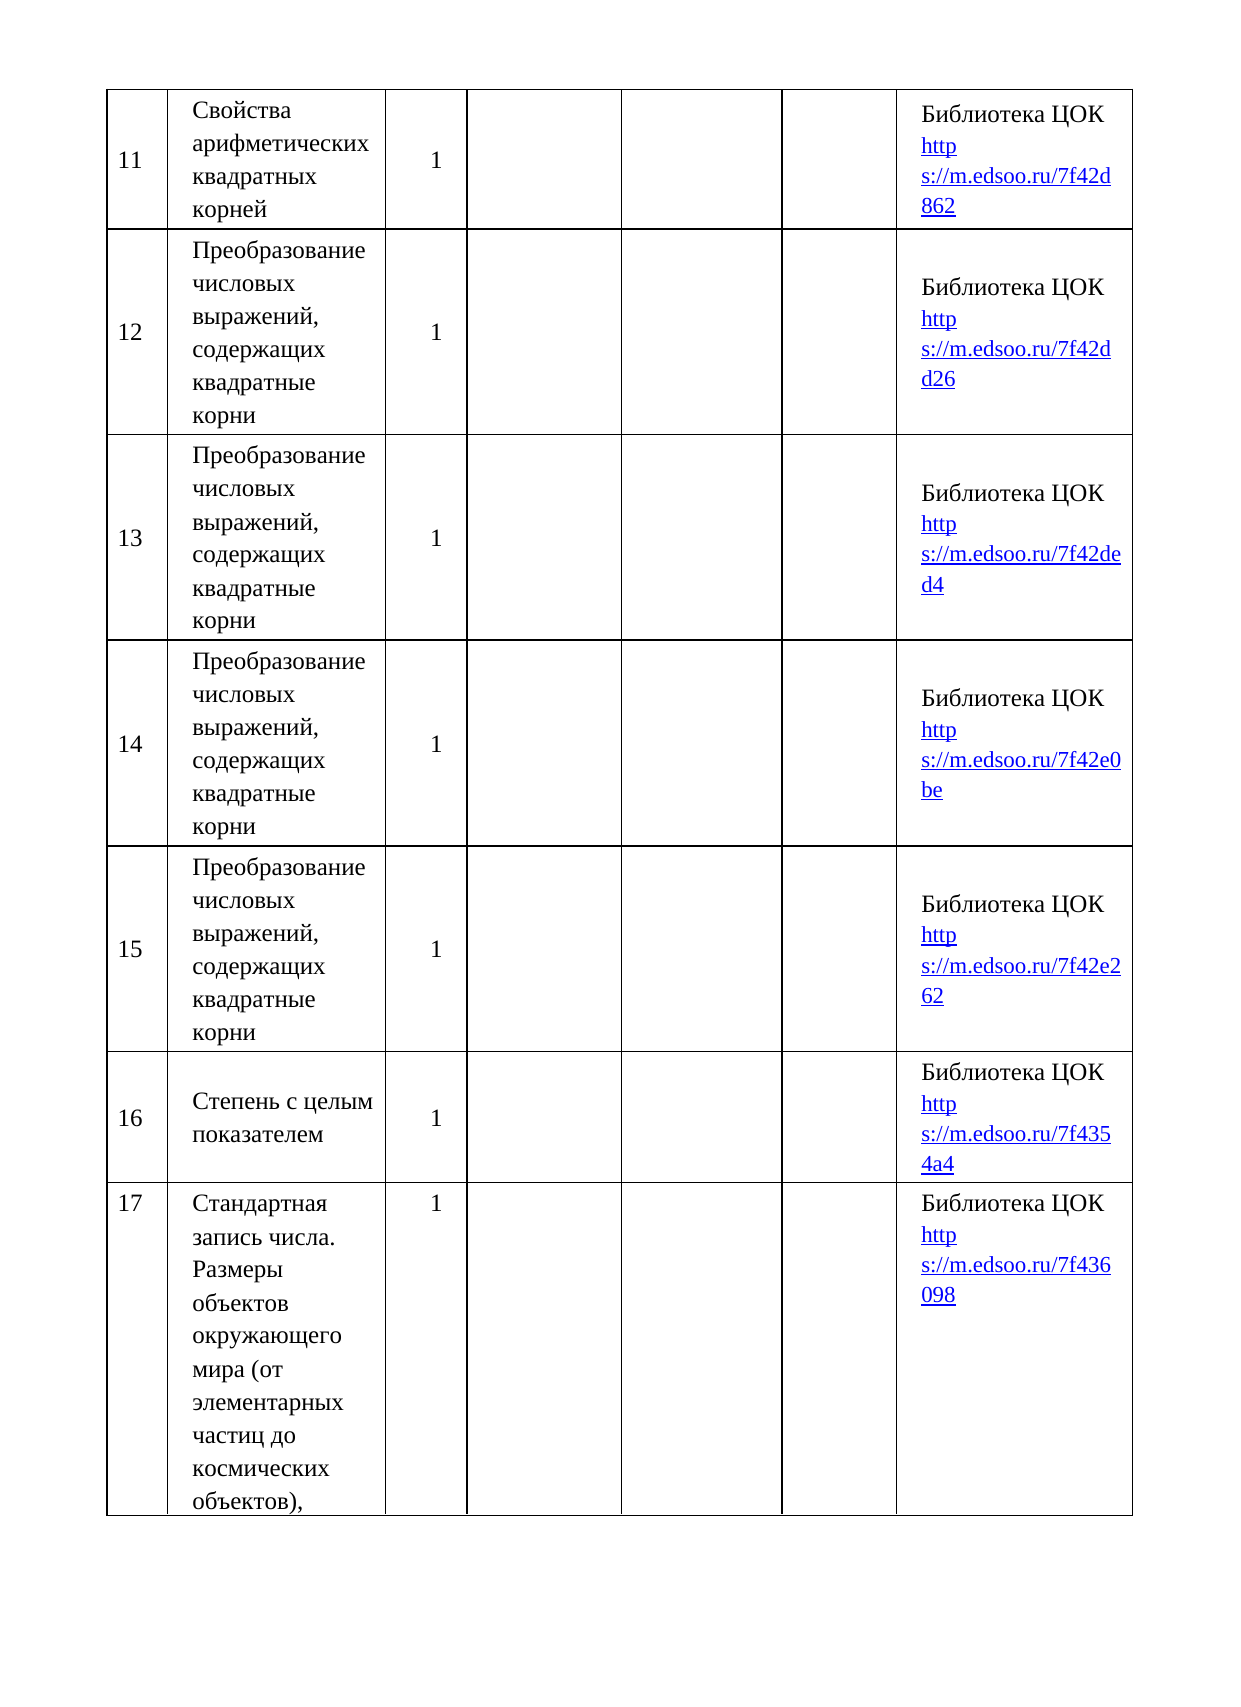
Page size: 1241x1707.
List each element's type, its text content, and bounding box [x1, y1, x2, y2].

table_cell [622, 847, 781, 1051]
table_cell [783, 641, 896, 845]
table_cell [622, 90, 781, 228]
table_cell 1 [386, 641, 466, 845]
table_cell [783, 1052, 896, 1182]
table_cell [468, 1183, 621, 1514]
table_cell 14 [108, 641, 167, 845]
table_cell [468, 847, 621, 1051]
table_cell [897, 90, 1132, 228]
table_cell 12 [108, 230, 167, 434]
table_cell [622, 435, 781, 639]
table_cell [897, 1183, 1132, 1514]
table_cell Библиотека ЦОК https://m.edsoo.ru/7f4354a4 [897, 1052, 1132, 1182]
table_cell 1 [386, 847, 466, 1051]
table_cell Преобразование числовых выражений, содержащих квадратные корни [168, 435, 385, 639]
table_cell 1 [386, 230, 466, 434]
table_cell Степень с целым показателем [168, 1052, 385, 1182]
table_cell 1 [386, 1052, 466, 1182]
table_cell [622, 230, 781, 434]
table_cell [468, 230, 621, 434]
table_cell Преобразование числовых выражений, содержащих квадратные корни [168, 230, 385, 434]
table_cell 1 [386, 90, 466, 228]
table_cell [168, 90, 385, 228]
table_cell [468, 1052, 621, 1182]
table_cell Библиотека ЦОК https://m.edsoo.ru/7f42e0be [897, 641, 1132, 845]
table_cell 13 [108, 435, 167, 639]
table_cell 1 [386, 1183, 466, 1514]
table_cell [468, 435, 621, 639]
table_cell 16 [108, 1052, 167, 1182]
table_cell Преобразование числовых выражений, содержащих квадратные корни [168, 641, 385, 845]
table_cell Библиотека ЦОК https://m.edsoo.ru/7f42dd26 [897, 230, 1132, 434]
table_cell [468, 90, 621, 228]
table_cell 17 [108, 1183, 167, 1514]
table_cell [168, 1183, 385, 1514]
table_cell Преобразование числовых выражений, содержащих квадратные корни [168, 847, 385, 1051]
table_cell Библиотека ЦОК https://m.edsoo.ru/7f42ded4 [897, 435, 1132, 639]
table_cell 1 [386, 435, 466, 639]
table_cell [468, 641, 621, 845]
table_cell [622, 641, 781, 845]
table_cell 15 [108, 847, 167, 1051]
table_cell [783, 90, 896, 228]
table_cell [622, 1052, 781, 1182]
table_cell [783, 1183, 896, 1514]
table_cell [783, 847, 896, 1051]
table_cell 11 [108, 90, 167, 228]
table_cell [783, 435, 896, 639]
table_cell [783, 230, 896, 434]
table_cell [622, 1183, 781, 1514]
table_cell Библиотека ЦОК https://m.edsoo.ru/7f42e262 [897, 847, 1132, 1051]
